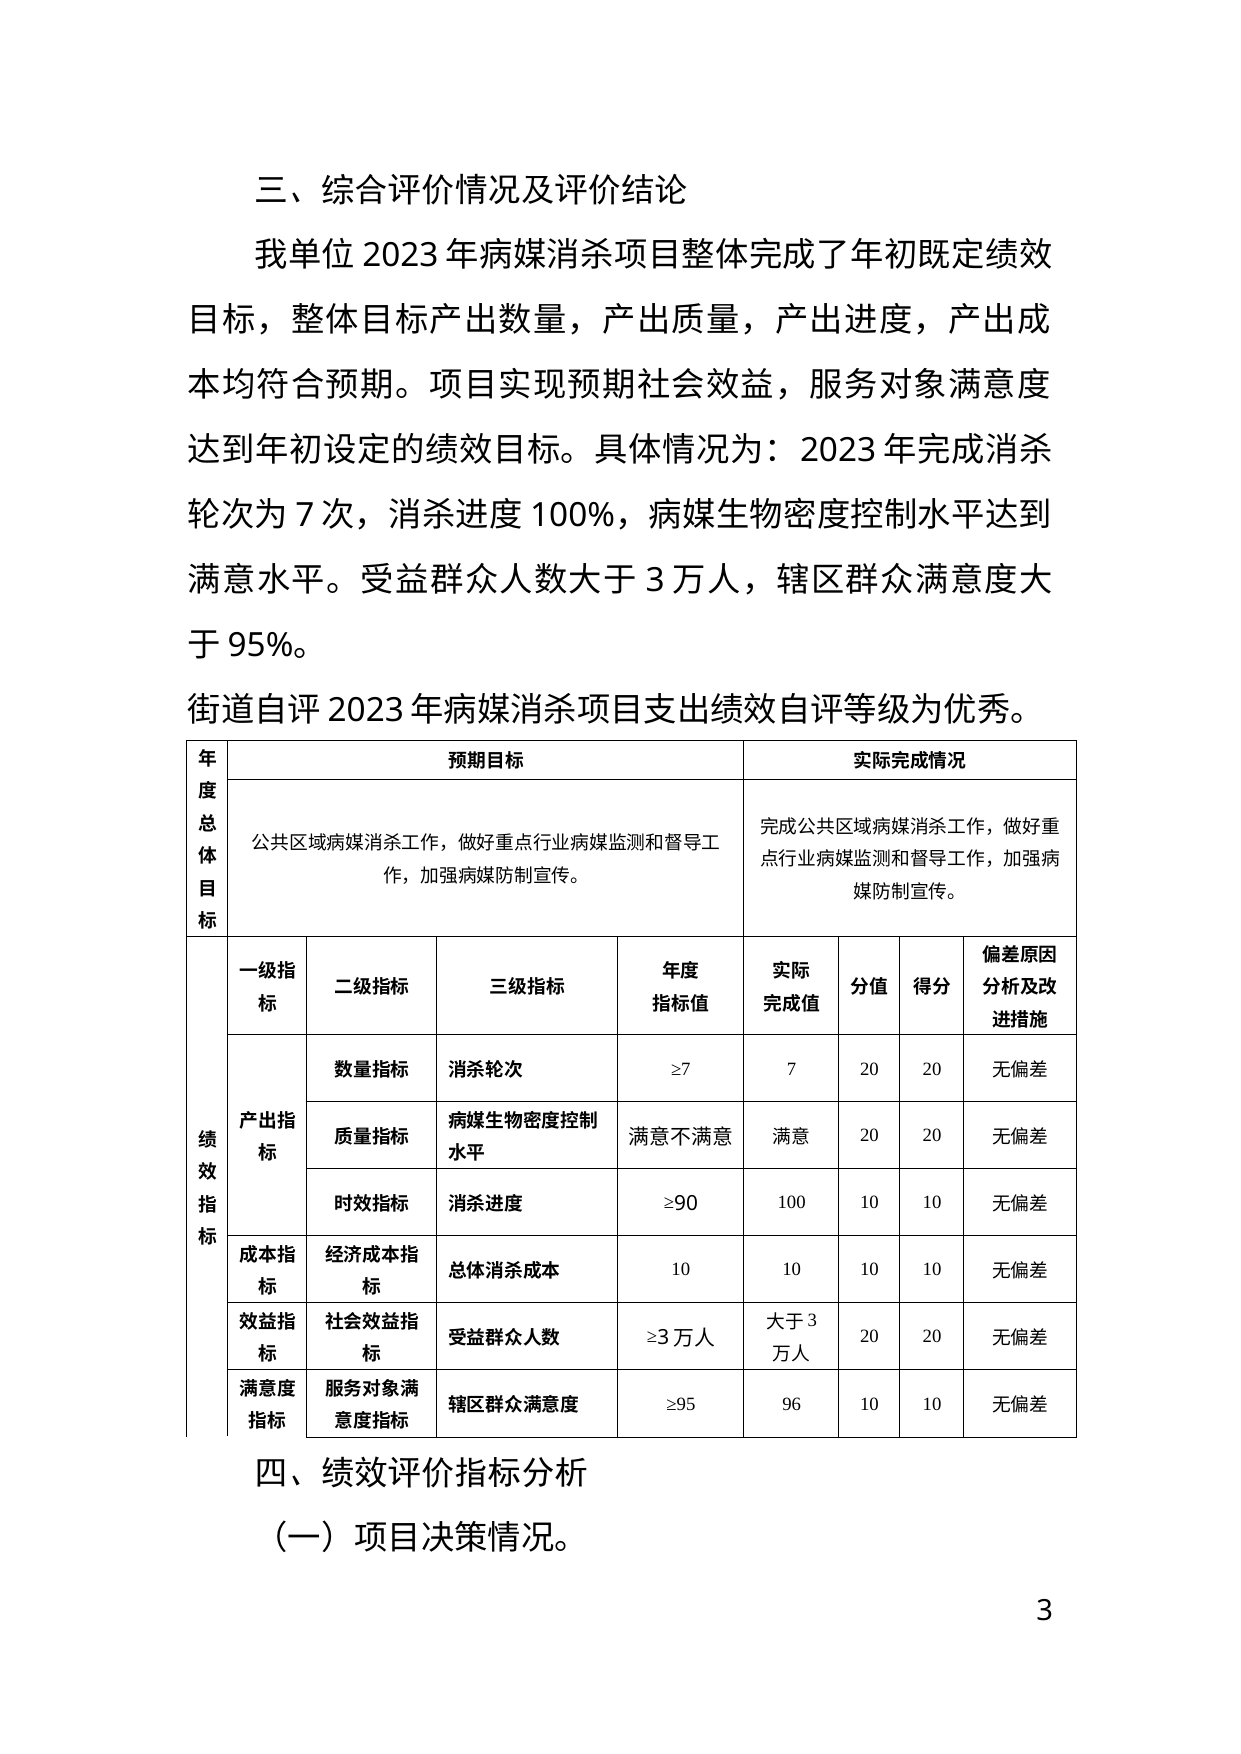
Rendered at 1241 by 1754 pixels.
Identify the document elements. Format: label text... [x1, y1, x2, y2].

text 四、绩效评价指标分析 [187, 1438, 1053, 1503]
list 街道自评2023年病媒消杀项目支出绩效自评等级为优秀。 [187, 675, 1053, 740]
table_cell 无偏差 [964, 1303, 1076, 1369]
table_cell 无偏差 [964, 1035, 1076, 1101]
table_header 实际完成情况 [744, 741, 1076, 779]
table_cell ≥7 [618, 1035, 743, 1101]
table_cell 辖区群众满意度 [437, 1370, 617, 1437]
table_cell 10 [900, 1370, 963, 1437]
table_cell 20 [900, 1303, 963, 1369]
table_cell 20 [839, 1035, 899, 1101]
table_cell 无偏差 [964, 1370, 1076, 1437]
table_cell 一级指标 [228, 937, 306, 1034]
table_cell 绩 效 指 标 [187, 937, 228, 1437]
table_cell 得分 [900, 937, 963, 1034]
table_cell 10 [900, 1169, 963, 1235]
table_cell 20 [900, 1035, 963, 1101]
table_cell 20 [839, 1303, 899, 1369]
table_cell 10 [744, 1236, 838, 1302]
table_cell 三级指标 [437, 937, 617, 1034]
table_cell 年度 指标值 [618, 937, 743, 1034]
table_header 年度总体目标 [187, 741, 227, 936]
table_cell 96 [744, 1370, 838, 1437]
table_cell 20 [900, 1102, 963, 1168]
table_cell 满意度 指标 [228, 1370, 306, 1437]
table_cell 10 [839, 1236, 899, 1302]
table_header 预期目标 [228, 741, 743, 779]
table_cell 时效指标 [307, 1169, 436, 1235]
table_cell 受益群众人数 [437, 1303, 617, 1369]
table_cell 偏差原因分析及改进措施 [964, 937, 1076, 1034]
table_cell 7 [744, 1035, 838, 1101]
table_cell 成本指标 [228, 1236, 306, 1302]
list 我单位2023年病媒消杀项目整体完成了年初既定绩效目标，整体目标产出数量，产出质量，产出进度，产出成本均符合预期。项目实现预期社会效益，服务对象满意度达到年初设定的绩效目标。具体情况为：2023年完成消杀轮次为7次，消杀进度100%，病媒生物密度控制水平达到满意水平。受益群众人数大于3万人，辖区群众满意度大于95%。 [187, 220, 1053, 675]
table_cell 10 [618, 1236, 743, 1302]
table_cell 10 [900, 1236, 963, 1302]
table_cell 消杀轮次 [437, 1035, 617, 1101]
table_cell 二级指标 [307, 937, 436, 1034]
table_cell 完成公共区域病媒消杀工作，做好重点行业病媒监测和督导工作，加强病媒防制宣传。 [744, 780, 1076, 936]
table_cell 经济成本指标 [307, 1236, 436, 1302]
table_cell 满意不满意 [618, 1102, 743, 1168]
table_cell 病媒生物密度控制水平 [437, 1102, 617, 1168]
table_cell 数量指标 [307, 1035, 436, 1101]
table_cell ≥95 [618, 1370, 743, 1437]
table_cell 100 [744, 1169, 838, 1235]
table_cell 效益指标 [228, 1303, 306, 1369]
table_cell 实际 完成值 [744, 937, 838, 1034]
table_cell 满意 [744, 1102, 838, 1168]
table_cell 公共区域病媒消杀工作，做好重点行业病媒监测和督导工作，加强病媒防制宣传。 [228, 780, 743, 936]
table_cell 无偏差 [964, 1169, 1076, 1235]
table_cell 分值 [839, 937, 899, 1034]
table_cell 10 [839, 1370, 899, 1437]
table_cell 服务对象满意度指标 [307, 1370, 436, 1437]
table_cell 消杀进度 [437, 1169, 617, 1235]
table_cell 总体消杀成本 [437, 1236, 617, 1302]
table_cell ≥90 [618, 1169, 743, 1235]
table_cell 产出指标 [228, 1035, 306, 1235]
table_cell ≥3万人 [618, 1303, 743, 1369]
table_cell 质量指标 [307, 1102, 436, 1168]
table_cell 无偏差 [964, 1102, 1076, 1168]
table_cell 大于3万人 [744, 1303, 838, 1369]
table_cell 社会效益指标 [307, 1303, 436, 1369]
list 三、综合评价情况及评价结论 [187, 155, 1053, 220]
table_cell 20 [839, 1102, 899, 1168]
table_cell 10 [839, 1169, 899, 1235]
table_cell 无偏差 [964, 1236, 1076, 1302]
text （一）项目决策情况。 [187, 1503, 1053, 1568]
